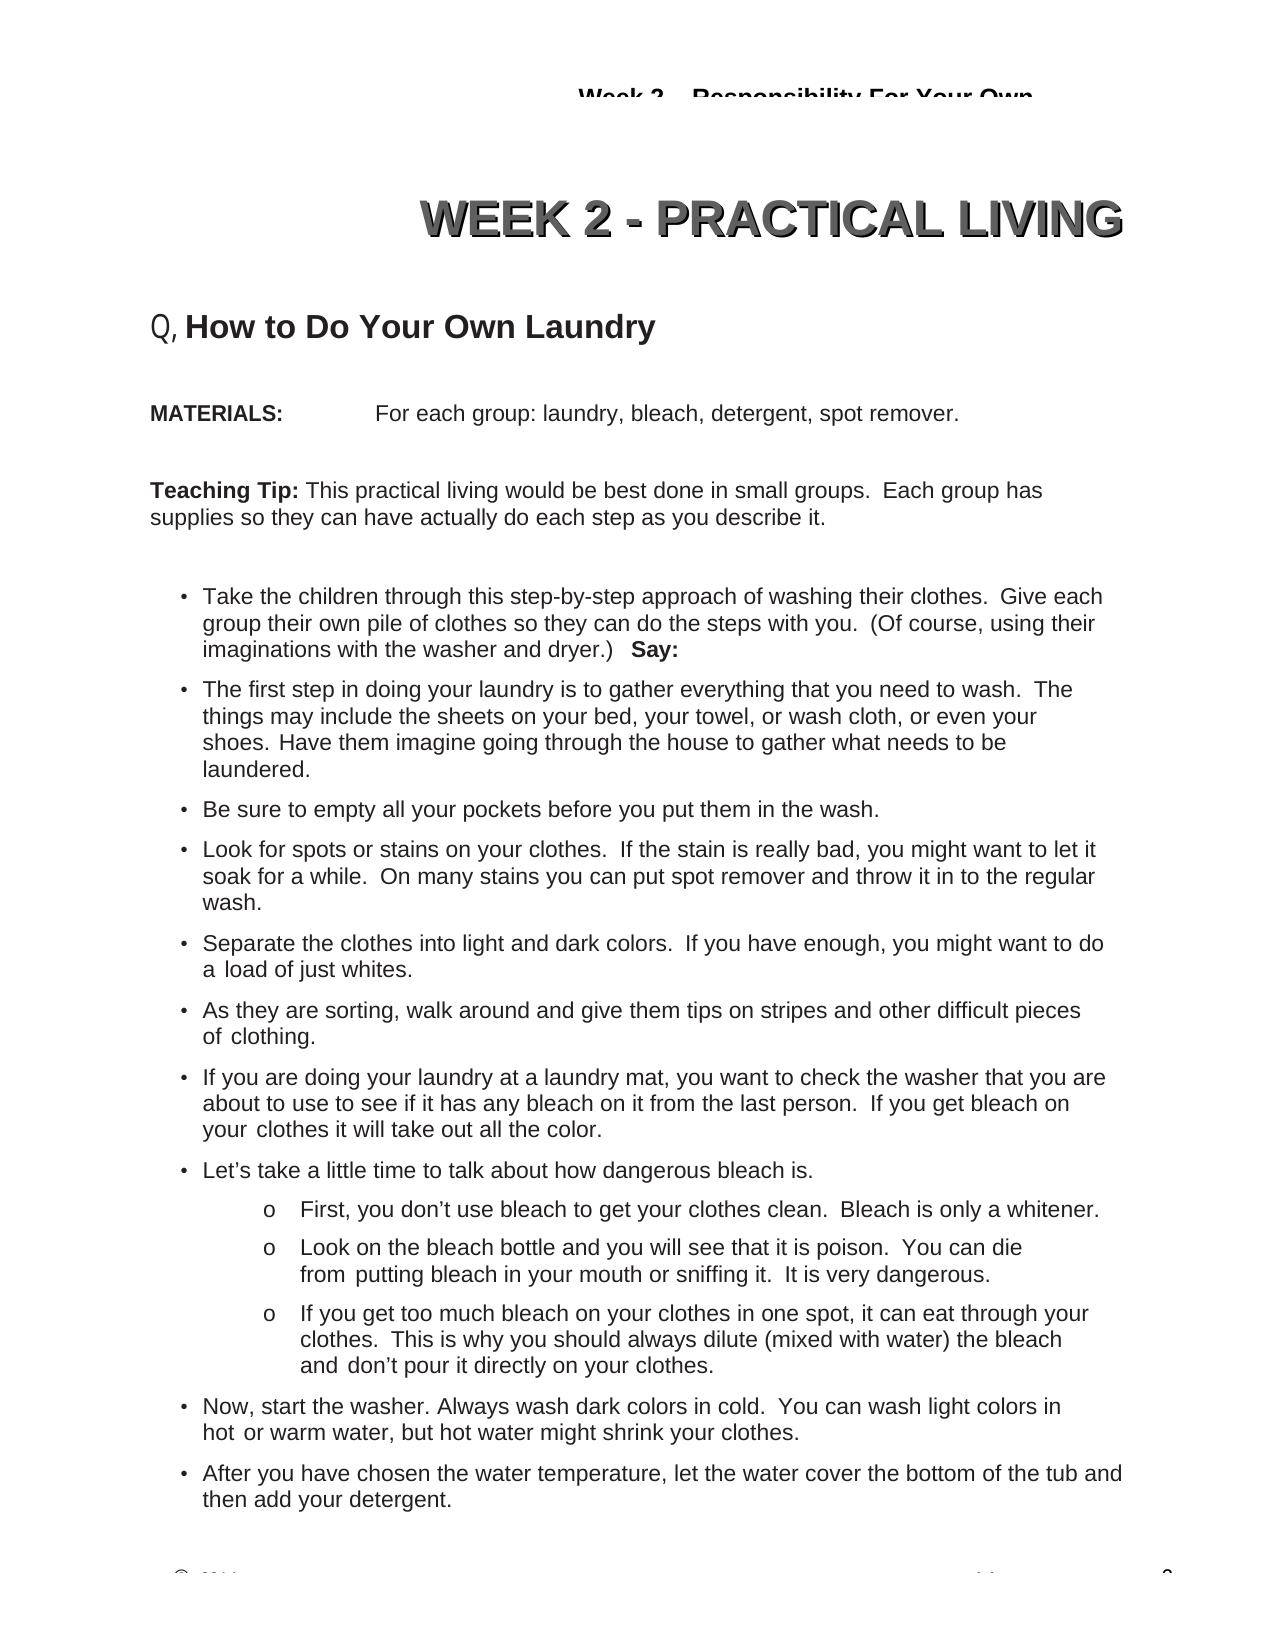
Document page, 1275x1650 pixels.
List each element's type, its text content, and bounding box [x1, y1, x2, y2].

list Look for spots or stains on your clothes. If the stain is really bad, you might want to let it soak for a while. On many stains you can put spot remover and throw it in to the regular wash. [180, 836, 1096, 916]
list After you have chosen the water temperature, let the water cover the bottom of the tub and then add your detergent. [180, 1460, 1122, 1513]
subtitle WEEK 2 - PRACTICAL LIVING [419, 188, 1187, 245]
subtitle Q, How to Do Your Own Laundry [150, 303, 1187, 348]
text Teaching Tip: This practical living would be best done in small groups. Each group has supplies so they can have actually do each step as you describe it. [150, 477, 1116, 530]
list First, you don’t use bleach to get your clothes clean. Bleach is only a whitener. [262, 1196, 1187, 1224]
list Look on the bleach bottle and you will see that it is poison. You can die from putting bleach in your mouth or sniffing it. It is very dangerous. [262, 1234, 1072, 1287]
list If you get too much bleach on your clothes in one spot, it can eat through your clothes. This is why you should always dilute (mixed with water) the bleach and don’t pour it directly on your clothes. [262, 1300, 1103, 1379]
list The first step in doing your laundry is to gather everything that you need to wash. The things may include the sheets on your bed, your towel, or wash cloth, or even your shoes. Have them imagine going through the house to gather what needs to be laundered. [180, 676, 1110, 782]
list Now, start the washer. Always wash dark colors in cold. You can wash light colors in hot or warm water, but hot water might shrink your clothes. [180, 1393, 1096, 1446]
list If you are doing your laundry at a laundry mat, you want to check the washer that you are about to use to see if it has any bleach on it from the last person. If you get bleach on your clothes it will take out all the color. [180, 1063, 1116, 1143]
list Separate the clothes into light and dark colors. If you have enough, you might want to do a load of just whites. [180, 930, 1122, 982]
list Be sure to empty all your pockets before you put them in the wash. [180, 796, 1187, 822]
list As they are sorting, walk around and give them tips on stripes and other difficult pieces of clothing. [180, 997, 1103, 1049]
list Take the children through this step-by-step approach of washing their clothes. Give each group their own pile of clothes so they can do the steps with you. (Of course, using their imaginations with the washer and dryer.) Say: [180, 583, 1103, 662]
list Let’s take a little time to talk about how dangerous bleach is. [180, 1157, 1187, 1183]
text MATERIALS: For each group: laundry, bleach, detergent, spot remover. [150, 400, 1187, 426]
